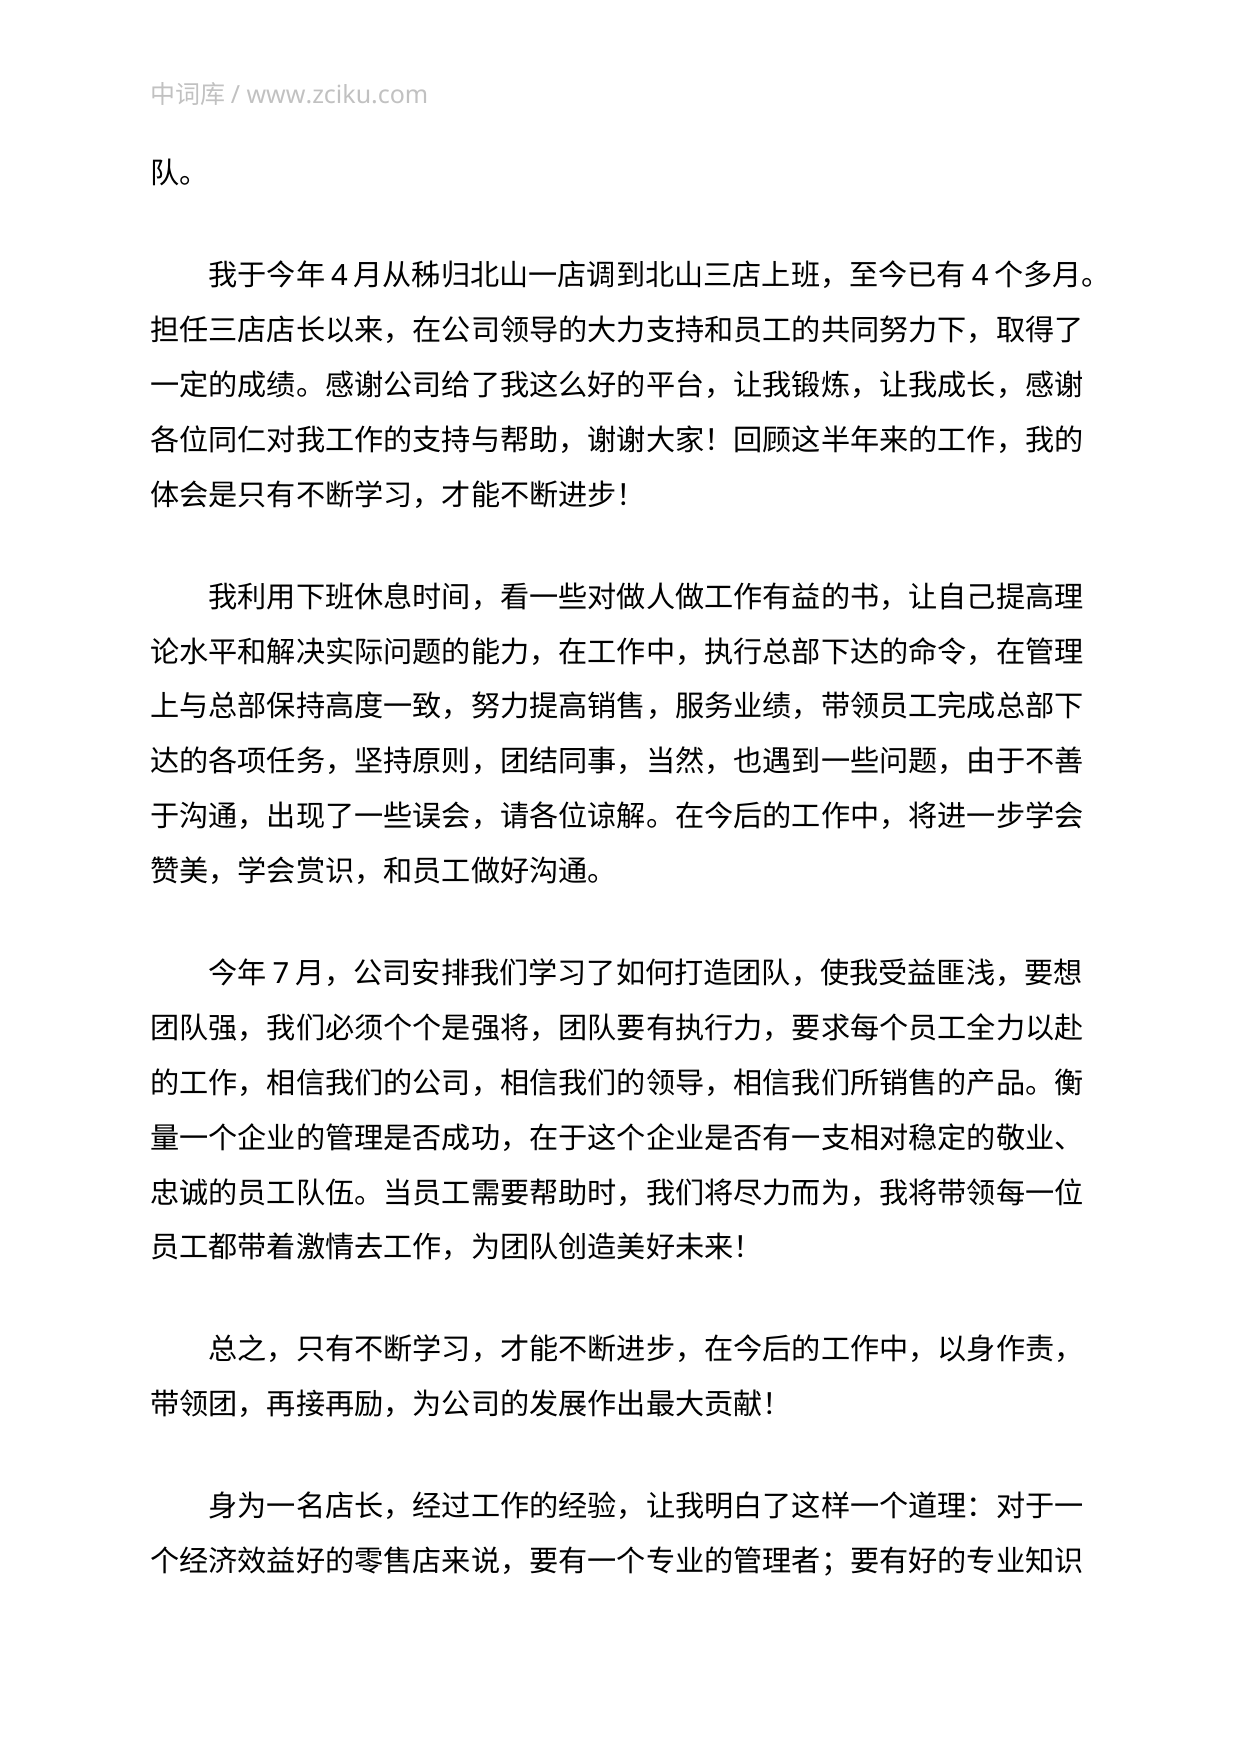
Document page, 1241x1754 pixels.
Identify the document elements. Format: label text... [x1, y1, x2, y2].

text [150, 150, 1090, 192]
text 我于今年4月从秭归北山一店调到北山三店上班，至今已有4个多月。担任三店店长以来，在公司领导的大力支持和员工的共同努力下，取得了一定的成绩。感谢公司给了我这么好的平台，让我锻炼，让我成长，感谢各位同仁对我工作的支持与帮助，谢谢大家！回顾这半年来的工作，我的体会是只有不断学习，才能不断进步！ [150, 252, 1090, 514]
text 今年7月，公司安排我们学习了如何打造团队，使我受益匪浅，要想团队强，我们必须个个是强将，团队要有执行力，要求每个员工全力以赴的工作，相信我们的公司，相信我们的领导，相信我们所销售的产品。衡量一个企业的管理是否成功，在于这个企业是否有一支相对稳定的敬业、忠诚的员工队伍。当员工需要帮助时，我们将尽力而为，我将带领每一位员工都带着激情去工作，为团队创造美好未来！ [150, 949, 1090, 1266]
text 总之，只有不断学习，才能不断进步，在今后的工作中，以身作责，带领团，再接再励，为公司的发展作出最大贡献！ [150, 1326, 1090, 1423]
text 我利用下班休息时间，看一些对做人做工作有益的书，让自己提高理论水平和解决实际问题的能力，在工作中，执行总部下达的命令，在管理上与总部保持高度一致，努力提高销售，服务业绩，带领员工完成总部下达的各项任务，坚持原则，团结同事，当然，也遇到一些问题，由于不善于沟通，出现了一些误会，请各位谅解。在今后的工作中，将进一步学会赞美，学会赏识，和员工做好沟通。 [150, 573, 1090, 890]
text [150, 1482, 1090, 1580]
